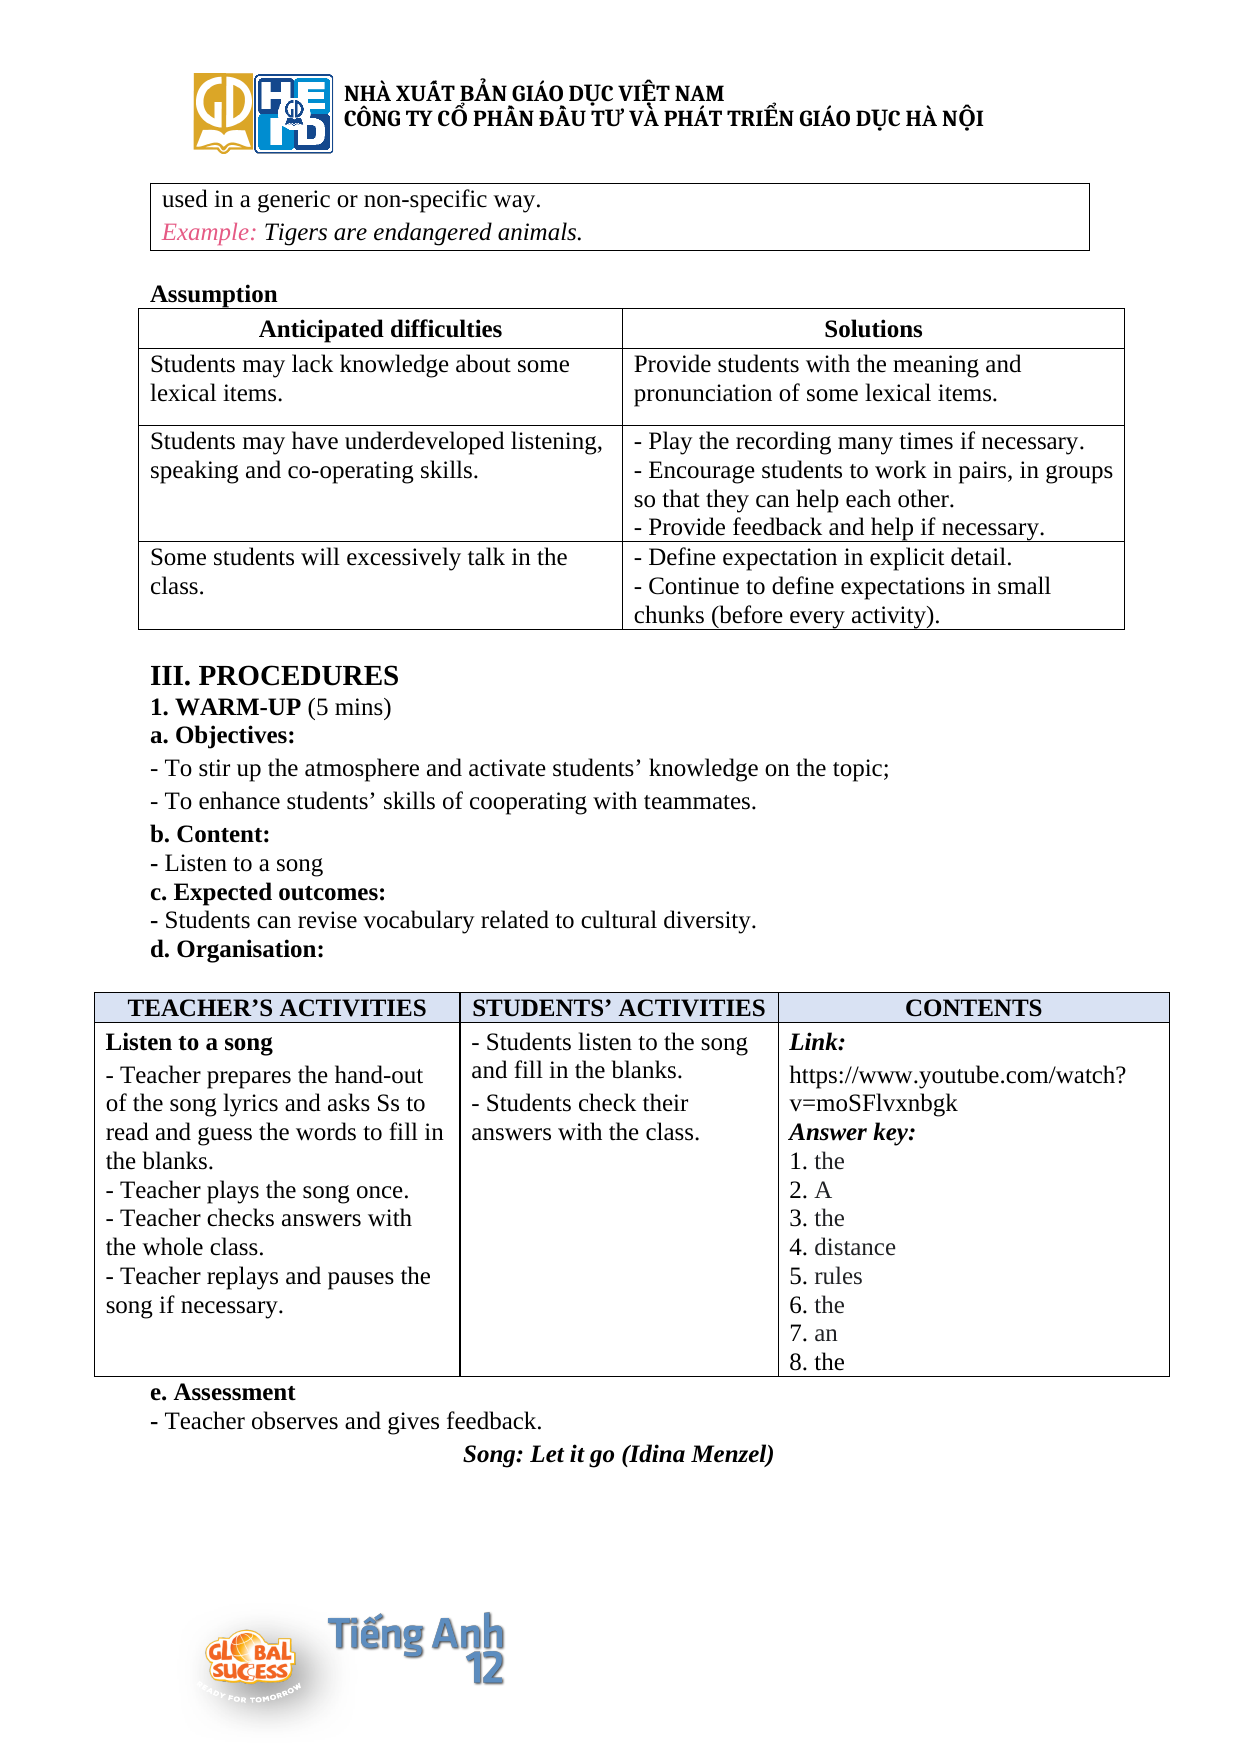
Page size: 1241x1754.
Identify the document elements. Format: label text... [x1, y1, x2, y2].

text b. Content: [150, 819, 1090, 848]
text Assumption [150, 279, 1090, 308]
text - Students can revise vocabulary related to cultural diversity. [150, 906, 1090, 934]
table_cell Students may lack knowledge about some lexical items. [139, 349, 622, 425]
table_header CONTENTS [779, 993, 1169, 1022]
table_header Solutions [623, 309, 1124, 348]
text e. Assessment [150, 1377, 1090, 1406]
table_cell Provide students with the meaning and pronunciation of some lexical items. [623, 349, 1124, 425]
text c. Expected outcomes: [150, 877, 1090, 906]
table_cell Link: https://www.youtube.com/watch?v=moSFlvxnbgk Answer key: 1. the 2. A 3. the 4. distance 5. rules 6. the 7. an 8. the [779, 1023, 1169, 1376]
text d. Organisation: [150, 934, 1090, 963]
text a. Objectives: [150, 721, 1090, 749]
table_header STUDENTS’ ACTIVITIES [461, 993, 778, 1022]
table_cell - Play the recording many times if necessary. - Encourage students to work in pairs, in groups so that they can help each other. - Provide feedback and help if necessary. [623, 426, 1124, 541]
picture [193, 73, 334, 154]
table_cell - Define expectation in explicit detail. - Continue to define expectations in small chunks (before every activity). [623, 542, 1124, 628]
text III. PROCEDURES [150, 658, 1090, 692]
text 1. WARM-UP (5 mins) [150, 692, 1090, 721]
table_cell Some students will excessively talk in the class. [139, 542, 622, 628]
text - To stir up the atmosphere and activate students’ knowledge on the topic; [150, 753, 1090, 782]
text - To enhance students’ skills of cooperating with teammates. [150, 786, 1090, 815]
picture [198, 1628, 299, 1688]
text Song: Let it go (Idina Menzel) [150, 1439, 1090, 1467]
text - Listen to a song [150, 848, 1090, 877]
table_cell - Students listen to the song and fill in the blanks. - Students check their answers with the class. [461, 1023, 778, 1376]
picture [312, 1595, 515, 1699]
table_header TEACHER’S ACTIVITIES [95, 993, 459, 1022]
table_header Anticipated difficulties [139, 309, 622, 348]
table_cell Listen to a song - Teacher prepares the hand-out of the song lyrics and asks Ss to read and guess the words to fill in the blanks. - Teacher plays the song once. - Teacher checks answers with the whole class. - Teacher replays and pauses the song if necessary. [95, 1023, 459, 1376]
text - Teacher observes and gives feedback. [150, 1406, 1090, 1434]
table_cell Students may have underdeveloped listening, speaking and co-operating skills. [139, 426, 622, 541]
